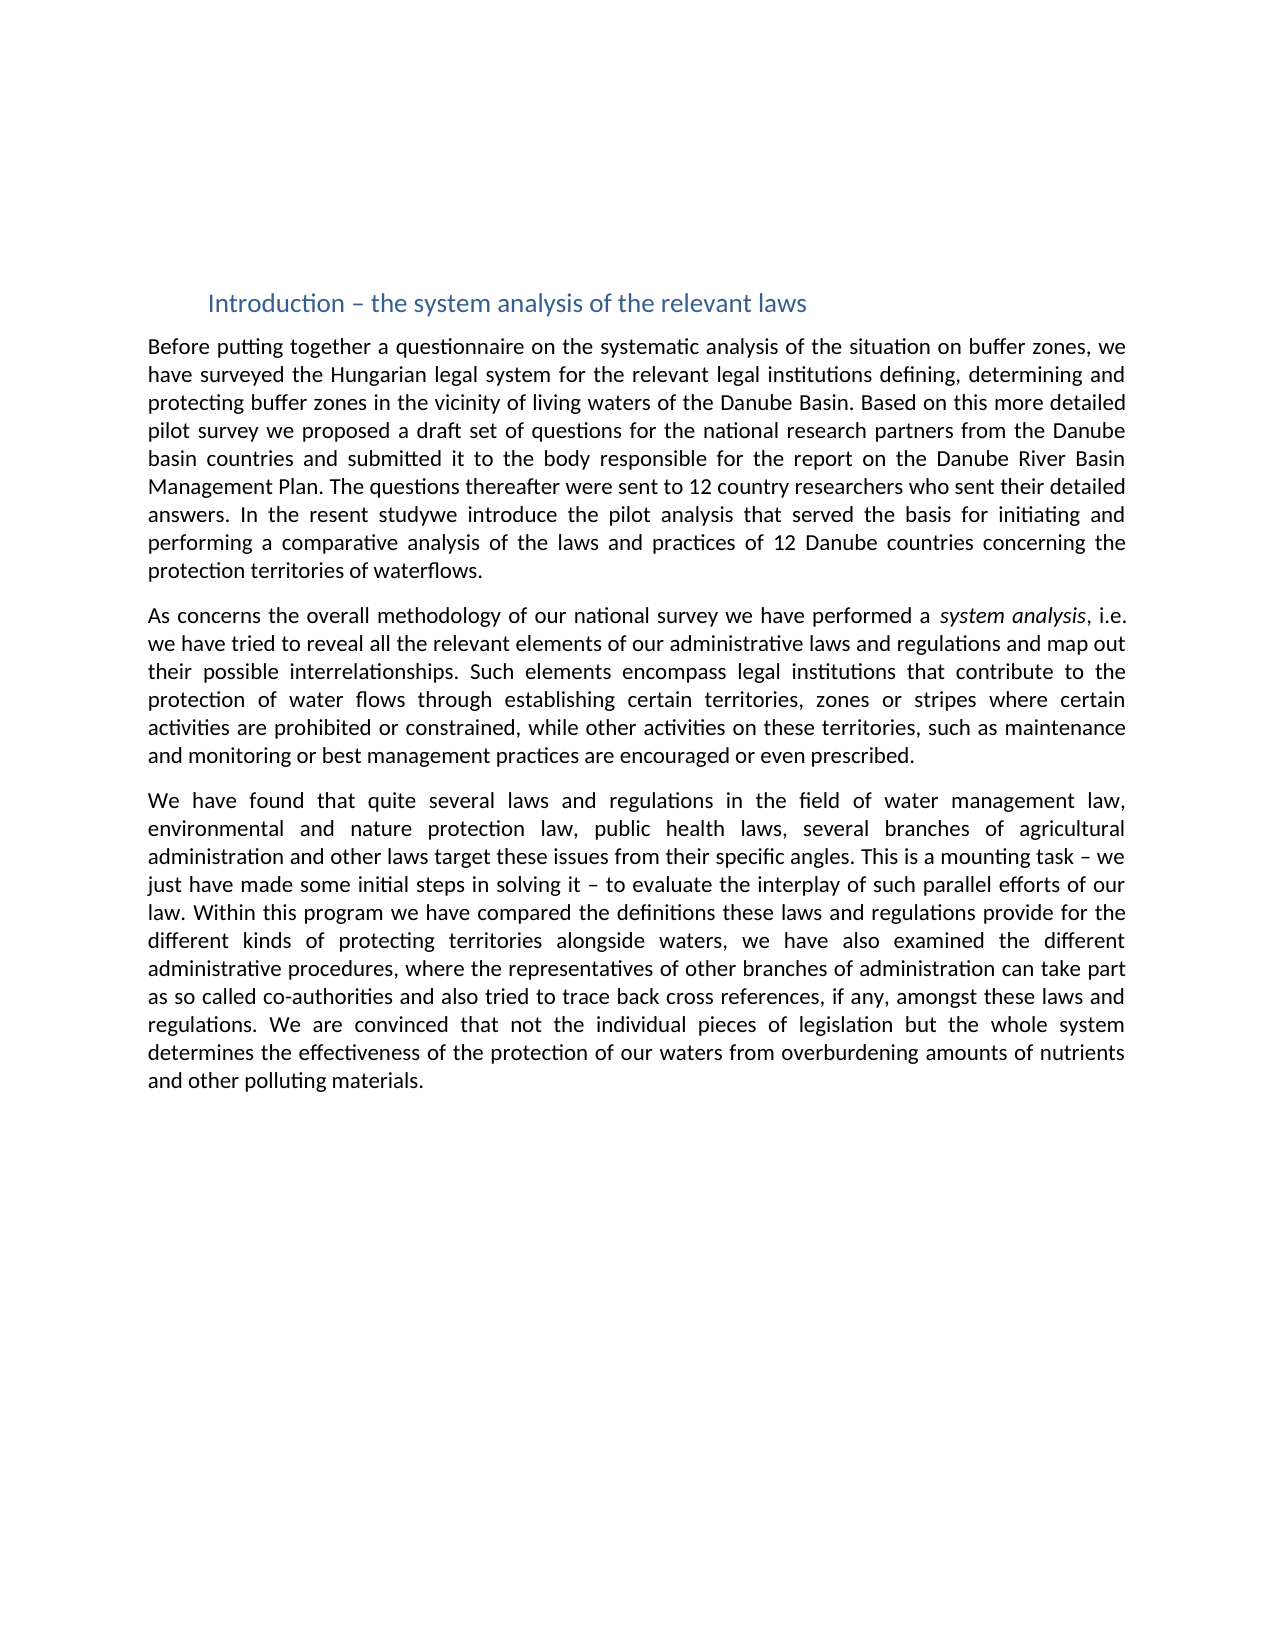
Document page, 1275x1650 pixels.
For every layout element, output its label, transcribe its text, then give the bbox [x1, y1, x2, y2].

subtitle Introduction – the system analysis of the relevant laws [208, 287, 1127, 320]
text Before putting together a questionnaire on the systematic analysis of the situation on buffer zones, we have surveyed the Hungarian legal system for the relevant legal institutions defining, determining and protecting buffer zones in the vicinity of living waters of the Danube Basin. Based on this more detailed pilot survey we proposed a draft set of questions for the national research partners from the Danube basin countries and submitted it to the body responsible for the report on the Danube River Basin Management Plan. The questions thereafter were sent to 12 country researchers who sent their detailed answers. In the resent studywe introduce the pilot analysis that served the basis for initiating and performing a comparative analysis of the laws and practices of 12 Danube countries concerning the protection territories of waterflows. [148, 332, 1127, 584]
text We have found that quite several laws and regulations in the field of water management law, environmental and nature protection law, public health laws, several branches of agricultural administration and other laws target these issues from their specific angles. This is a mounting task – we just have made some initial steps in solving it – to evaluate the interplay of such parallel efforts of our law. Within this program we have compared the definitions these laws and regulations provide for the different kinds of protecting territories alongside waters, we have also examined the different administrative procedures, where the representatives of other branches of administration can take part as so called co-authorities and also tried to trace back cross references, if any, amongst these laws and regulations. We are convinced that not the individual pieces of legislation but the whole system determines the effectiveness of the protection of our waters from overburdening amounts of nutrients and other polluting materials. [148, 786, 1127, 1094]
text As concerns the overall methodology of our national survey we have performed a system analysis, i.e. we have tried to reveal all the relevant elements of our administrative laws and regulations and map out their possible interrelationships. Such elements encompass legal institutions that contribute to the protection of water flows through establishing certain territories, zones or stripes where certain activities are prohibited or constrained, while other activities on these territories, such as maintenance and monitoring or best management practices are encouraged or even prescribed. [148, 601, 1127, 769]
